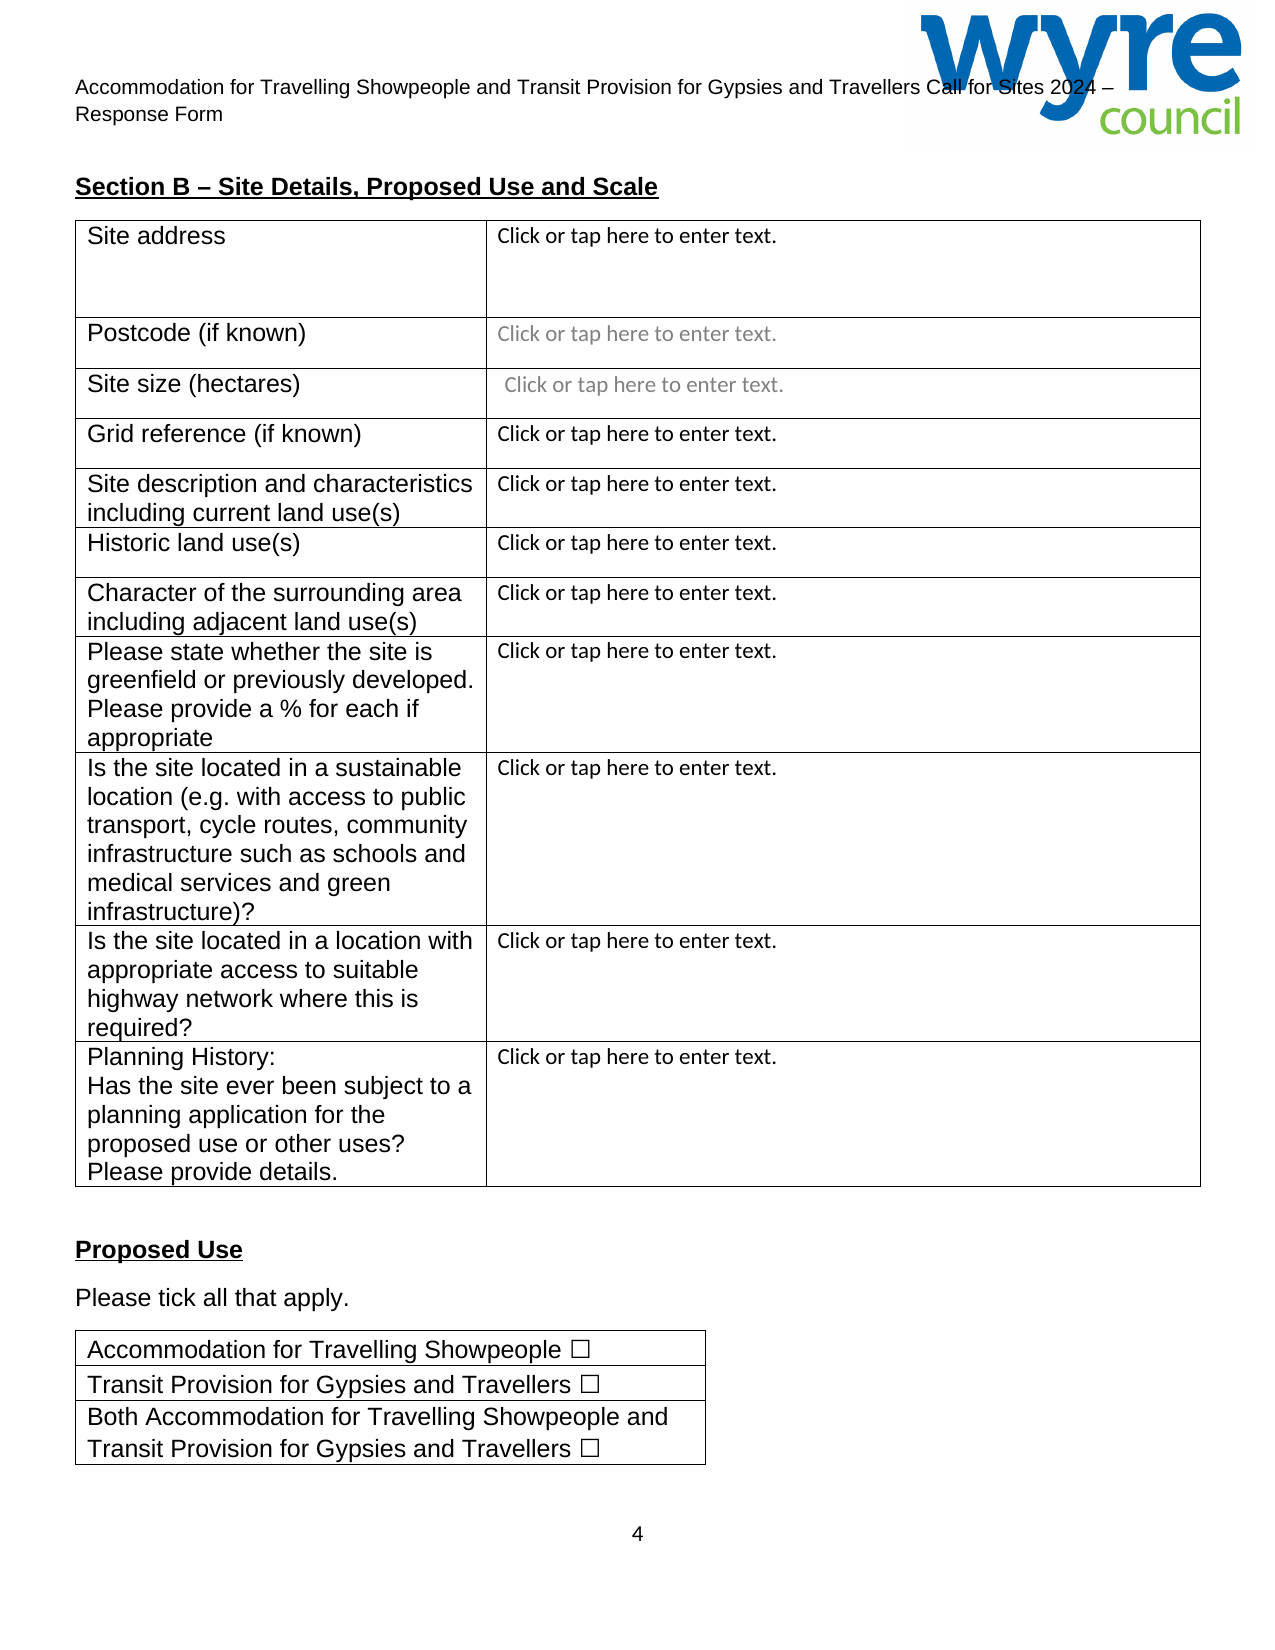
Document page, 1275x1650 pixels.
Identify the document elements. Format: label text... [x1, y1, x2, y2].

table_cell Site description and characteristics including current land use(s) [76, 469, 486, 527]
table_cell Historic land use(s) [76, 528, 486, 577]
table_header [487, 221, 1200, 317]
text Proposed Use [75, 1235, 1200, 1263]
picture [905, 0, 1257, 150]
table_header Accommodation for Travelling Showpeople [76, 1331, 705, 1365]
table_cell Is the site located in a location with appropriate access to suitable highway network where this is required? [76, 926, 486, 1041]
table_cell Both Accommodation for Travelling Showpeople and Transit Provision for Gypsies and Travellers [76, 1401, 705, 1464]
text Section B – Site Details, Proposed Use and Scale [75, 172, 1200, 201]
table_header Site address [76, 221, 486, 317]
text Please tick all that apply. [75, 1282, 1200, 1311]
table_cell Is the site located in a sustainable location (e.g. with access to public transport, cycle routes, community infrastructure such as schools and medical services and green infrastructure)? [76, 753, 486, 925]
table_cell Postcode (if known) [76, 318, 486, 368]
table_cell Character of the surrounding area including adjacent land use(s) [76, 578, 486, 636]
table_cell [487, 369, 1200, 418]
table_cell Please state whether the site is greenfield or previously developed. Please provide a % for each if appropriate [76, 637, 486, 752]
table_cell Planning History: Has the site ever been subject to a planning application for the proposed use or other uses? Please provide details. [76, 1042, 486, 1186]
table_cell Grid reference (if known) [76, 419, 486, 468]
table_cell Site size (hectares) [76, 369, 486, 418]
table_cell Transit Provision for Gypsies and Travellers [76, 1366, 705, 1400]
table_cell [487, 318, 1200, 368]
